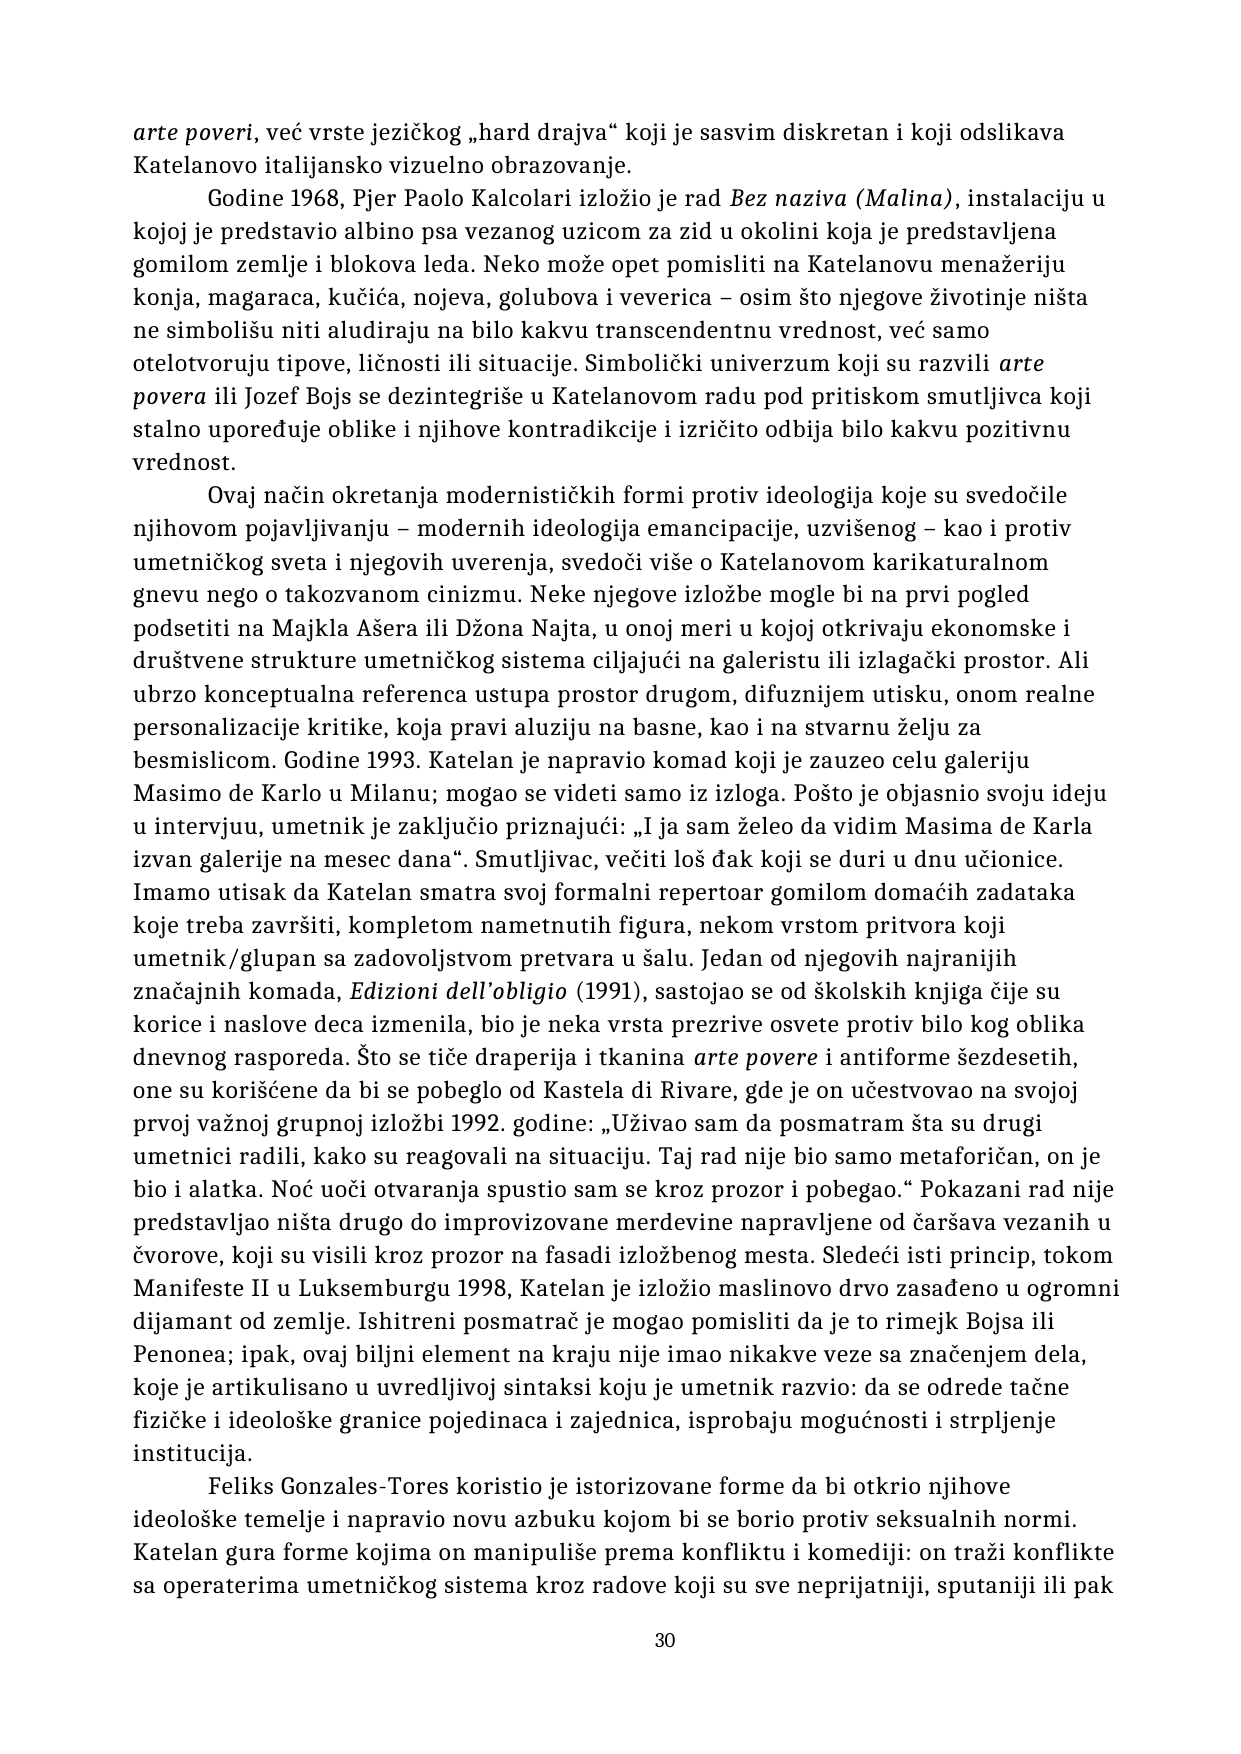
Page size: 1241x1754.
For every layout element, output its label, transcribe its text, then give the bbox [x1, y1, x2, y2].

text Ovaj način okretanja modernističkih formi protiv ideologija koje su svedočile njihovom pojavljivanju – modernih ideologija emancipacije, uzvišenog – kao i protiv umetničkog sveta i njegovih uverenja, svedoči više o Katelanovom karikaturalnom gnevu nego o takozvanom cinizmu. Neke njegove izložbe mogle bi na prvi pogled podsetiti na Majkla Ašera ili Džona Najta, u onoj meri u kojoj otkrivaju ekonomske i društvene strukture umetničkog sistema ciljajući na galeristu ili izlagački prostor. Ali ubrzo konceptualna referenca ustupa prostor drugom, difuznijem utisku, onom realne personalizacije kritike, koja pravi aluziju na basne, kao i na stvarnu želju za besmislicom. Godine 1993. Katelan je napravio komad koji je zauzeo celu galeriju Masimo de Karlo u Milanu; mogao se videti samo iz izloga. Pošto je objasnio svoju ideju u intervjuu, umetnik je zaključio priznajući: „I ja sam želeo da vidim Masima de Karla izvan galerije na mesec dana“. Smutljivac, večiti loš đak koji se duri u dnu učionice. Imamo utisak da Katelan smatra svoj formalni repertoar gomilom domaćih zadataka koje treba završiti, kompletom nametnutih figura, nekom vrstom pritvora koji umetnik/glupan sa zadovoljstvom pretvara u šalu. Jedan od njegovih najranijih značajnih komada, Edizioni dell’obligio (1991), sastojao se od školskih knjiga čije su korice i naslove deca izmenila, bio je neka vrsta prezrive osvete protiv bilo kog oblika dnevnog rasporeda. Što se tiče draperija i tkanina arte povere i antiforme šezdesetih, one su korišćene da bi se pobeglo od Kastela di Rivare, gde je on učestvovao na svojoj prvoj važnoj grupnoj izložbi 1992. godine: „Uživao sam da posmatram šta su drugi umetnici radili, kako su reagovali na situaciju. Taj rad nije bio samo metaforičan, on je bio i alatka. Noć uoči otvaranja spustio sam se kroz prozor i pobegao.“ Pokazani rad nije predstavljao ništa drugo do improvizovane merdevine napravljene od čaršava vezanih u čvorove, koji su visili kroz prozor na fasadi izložbenog mesta. Sledeći isti princip, tokom Manifeste II u Luksemburgu 1998, Katelan je izložio maslinovo drvo zasađeno u ogromni dijamant od zemlje. Ishitreni posmatrač je mogao pomisliti da je to rimejk Bojsa ili Penonea; ipak, ovaj biljni element na kraju nije imao nikakve veze sa značenjem dela, koje je artikulisano u uvredljivoj sintaksi koju je umetnik razvio: da se odrede tačne fizičke i ideološke granice pojedinaca i zajednica, isprobaju mogućnosti i strpljenje institucija. [133, 481, 1122, 1468]
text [133, 1472, 1122, 1600]
text Godine 1968, Pjer Paolo Kalcolari izložio je rad Bez naziva (Malina), instalaciju u kojoj je predstavio albino psa vezanog uzicom za zid u okolini koja je predstavljena gomilom zemlje i blokova leda. Neko može opet pomisliti na Katelanovu menažeriju konja, magaraca, kučića, nojeva, golubova i veverica – osim što njegove životinje ništa ne simbolišu niti aludiraju na bilo kakvu transcendentnu vrednost, već samo otelotvoruju tipove, ličnosti ili situacije. Simbolički univerzum koji su razvili arte povera ili Jozef Bojs se dezintegriše u Katelanovom radu pod pritiskom smutljivca koji stalno upoređuje oblike i njihove kontradikcije i izričito odbija bilo kakvu pozitivnu vrednost. [133, 184, 1122, 477]
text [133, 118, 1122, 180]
